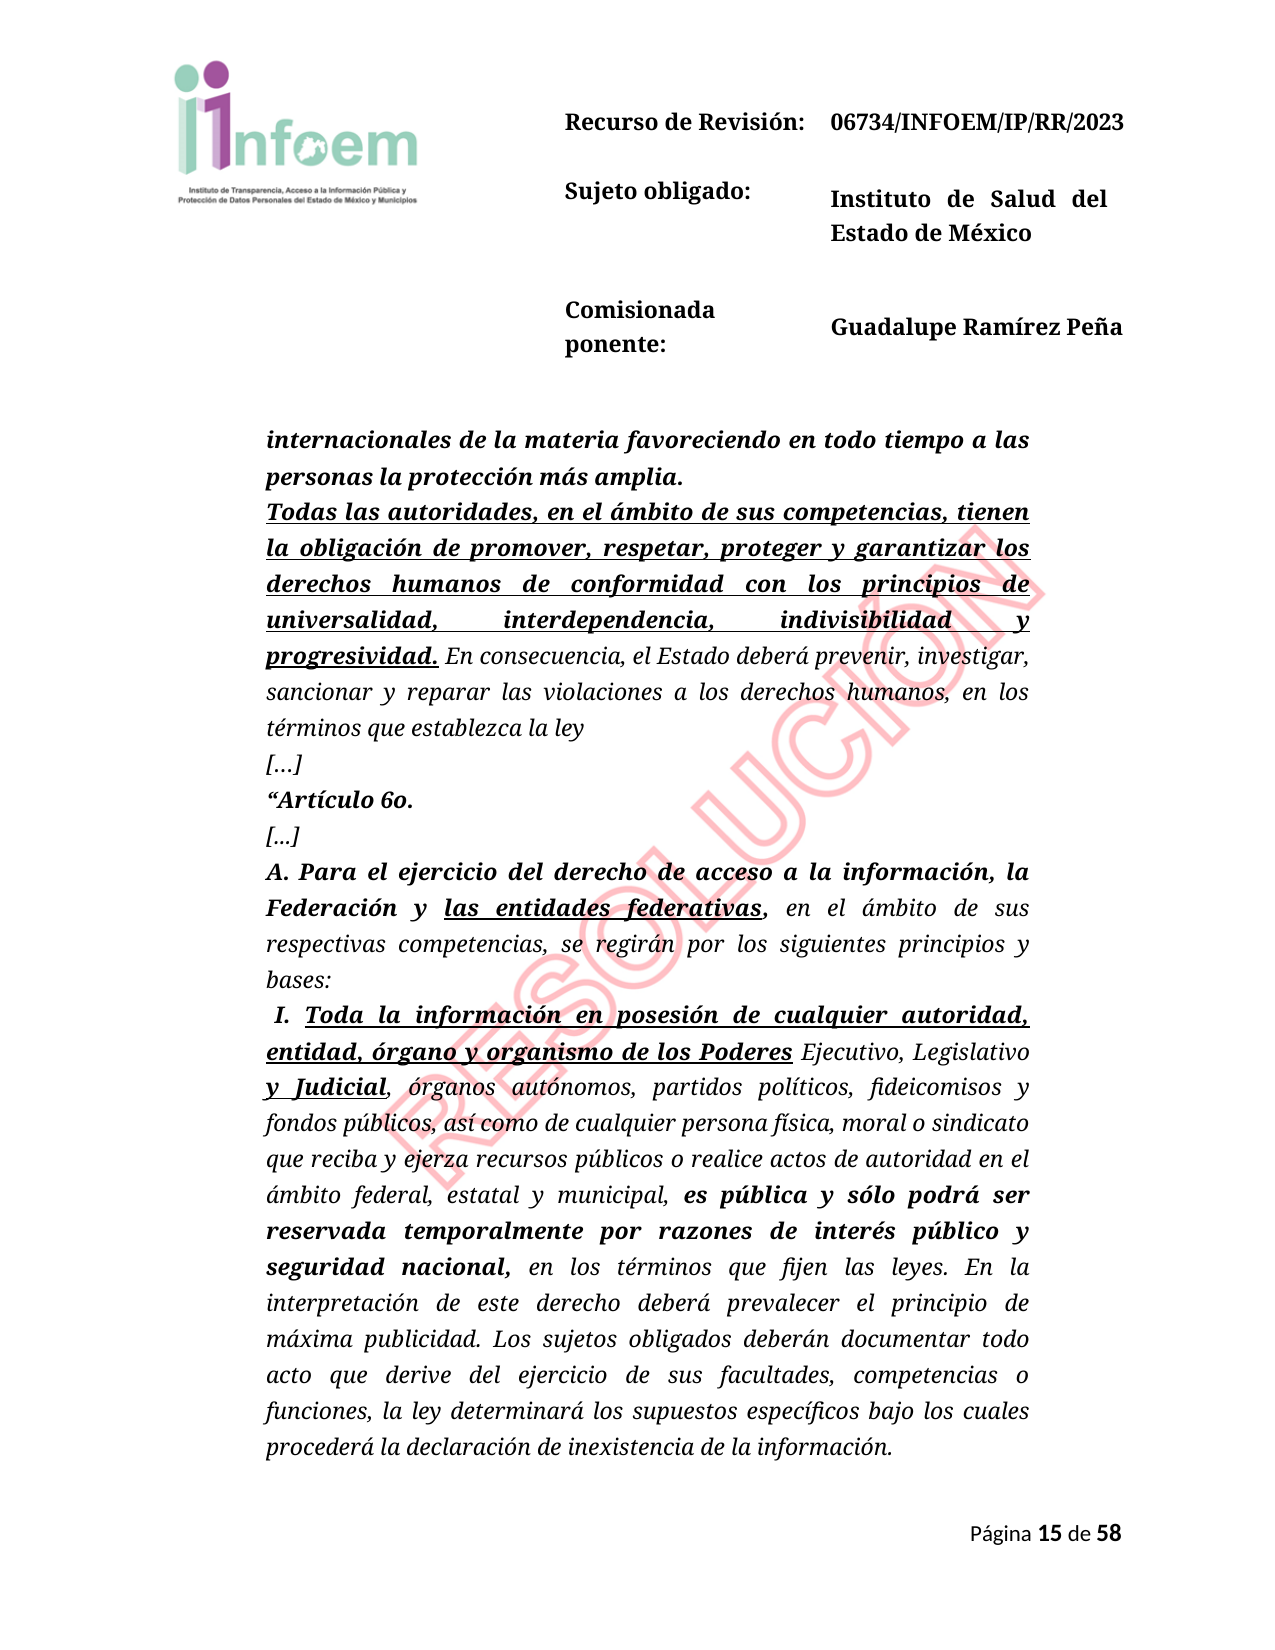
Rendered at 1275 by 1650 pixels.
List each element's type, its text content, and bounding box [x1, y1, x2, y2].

text [...] [266, 820, 1028, 851]
text “Artículo 6o. [266, 784, 1028, 815]
text I. Toda la información en posesión de cualquier autoridad, entidad, órgano y organismo de los Poderes Ejecutivo, Legislativo y Judicial, órganos autónomos, partidos políticos, fideicomisos y fondos públicos, así como de cualquier persona física, moral o sindicato que reciba y ejerza recursos públicos o realice actos de autoridad en el ámbito federal, estatal y municipal, es pública y sólo podrá ser reservada temporalmente por razones de interés público y seguridad nacional, en los términos que fijen las leyes. En la interpretación de este derecho deberá prevalecer el principio de máxima publicidad. Los sujetos obligados deberán documentar todo acto que derive del ejercicio de sus facultades, competencias o funciones, la ley determinará los supuestos específicos bajo los cuales procederá la declaración de inexistencia de la información. [266, 999, 1033, 1462]
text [266, 424, 1033, 492]
text […] [266, 748, 1033, 779]
picture [54, 0, 1275, 1650]
text A. Para el ejercicio del derecho de acceso a la información, la Federación y las entidades federativas, en el ámbito de sus respectivas competencias, se regirán por los siguientes principios y bases: [266, 856, 1033, 995]
text Todas las autoridades, en el ámbito de sus competencias, tienen la obligación de promover, respetar, proteger y garantizar los derechos humanos de conformidad con los principios de universalidad, interdependencia, indivisibilidad y progresividad. En consecuencia, el Estado deberá prevenir, investigar, sancionar y reparar las violaciones a los derechos humanos, en los términos que establezca la ley [266, 496, 1033, 743]
